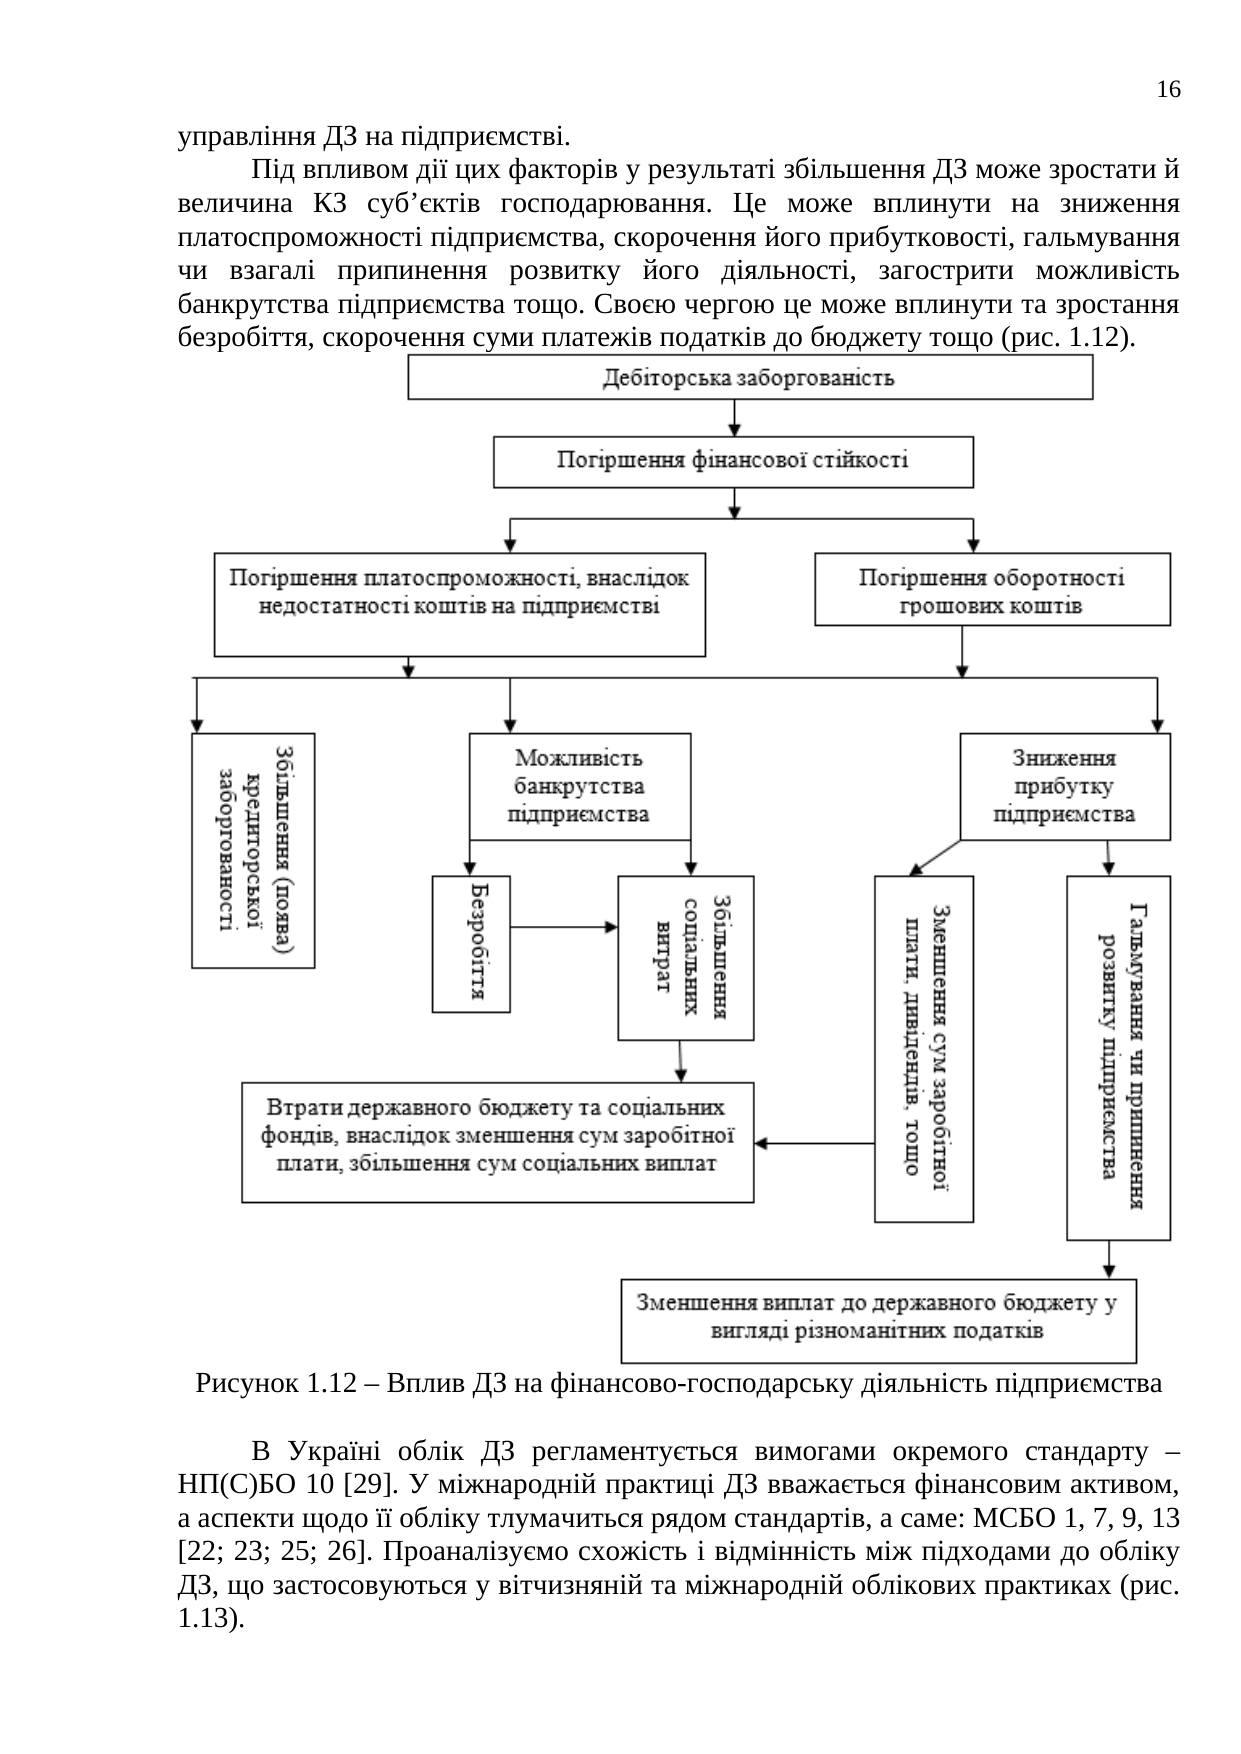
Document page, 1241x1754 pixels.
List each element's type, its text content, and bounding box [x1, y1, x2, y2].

text Рисунок 1.12 – Вплив ДЗ на фінансово-господарську діяльність підприємства [177, 1366, 1181, 1399]
picture [177, 352, 1178, 1366]
text Під впливом дії цих факторів у результаті збільшення ДЗ може зростати й величина КЗ суб’єктів господарювання. Це може вплинути на зниження платоспроможності підприємства, скорочення його прибутковості, гальмування чи взагалі припинення розвитку його діяльності, загострити можливість банкрутства підприємства тощо. Своєю чергою це може вплинути та зростання безробіття, скорочення суми платежів податків до бюджету тощо (рис. 1.12). [177, 152, 1181, 353]
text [177, 118, 1181, 152]
text В Україні облік ДЗ регламентується вимогами окремого стандарту – НП(С)БО 10 [29]. У міжнародній практиці ДЗ вважається фінансовим активом, а аспекти щодо її обліку тлумачиться рядом стандартів, а саме: МСБО 1, 7, 9, 13 [22; 23; 25; 26]. Проаналізуємо схожість і відмінність між підходами до обліку ДЗ, що застосовуються у вітчизняній та міжнародній облікових практиках (рис. 1.13). [177, 1433, 1181, 1634]
